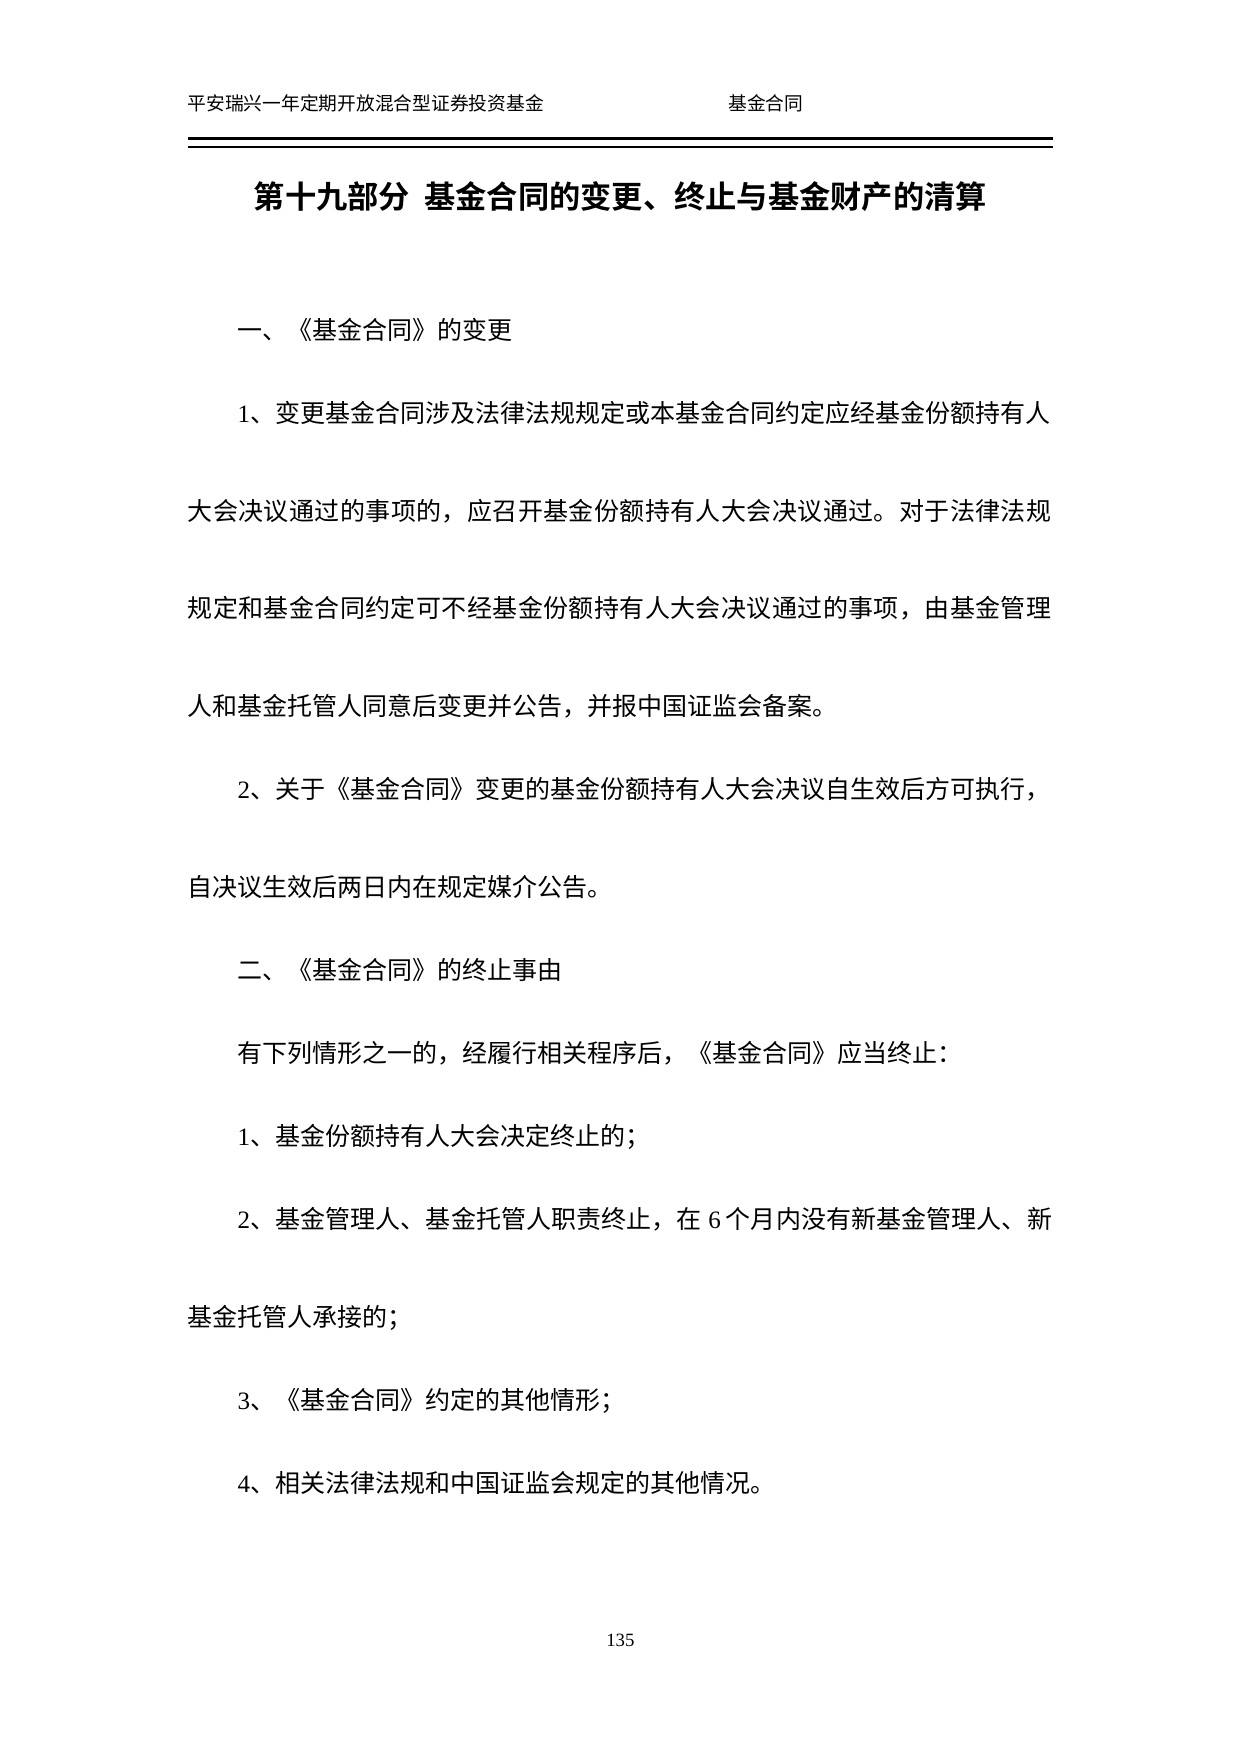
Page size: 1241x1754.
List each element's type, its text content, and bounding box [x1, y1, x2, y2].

text 1、基金份额持有人大会决定终止的； [187, 1102, 1053, 1167]
text 1、变更基金合同涉及法律法规规定或本基金合同约定应经基金份额持有人大会决议通过的事项的，应召开基金份额持有人大会决议通过。对于法律法规规定和基金合同约定可不经基金份额持有人大会决议通过的事项，由基金管理人和基金托管人同意后变更并公告，并报中国证监会备案。 [187, 379, 1053, 737]
text 4、相关法律法规和中国证监会规定的其他情况。 [187, 1449, 1053, 1514]
subtitle 第十九部分 基金合同的变更、终止与基金财产的清算 [187, 162, 1053, 227]
text 3、《基金合同》约定的其他情形； [187, 1366, 1053, 1431]
text 2、关于《基金合同》变更的基金份额持有人大会决议自生效后方可执行，自决议生效后两日内在规定媒介公告。 [187, 755, 1053, 918]
text 有下列情形之一的，经履行相关程序后，《基金合同》应当终止： [187, 1019, 1053, 1084]
text 2、基金管理人、基金托管人职责终止，在6个月内没有新基金管理人、新基金托管人承接的； [187, 1185, 1053, 1348]
text 一、《基金合同》的变更 [187, 296, 1053, 361]
text 二、《基金合同》的终止事由 [187, 936, 1053, 1001]
